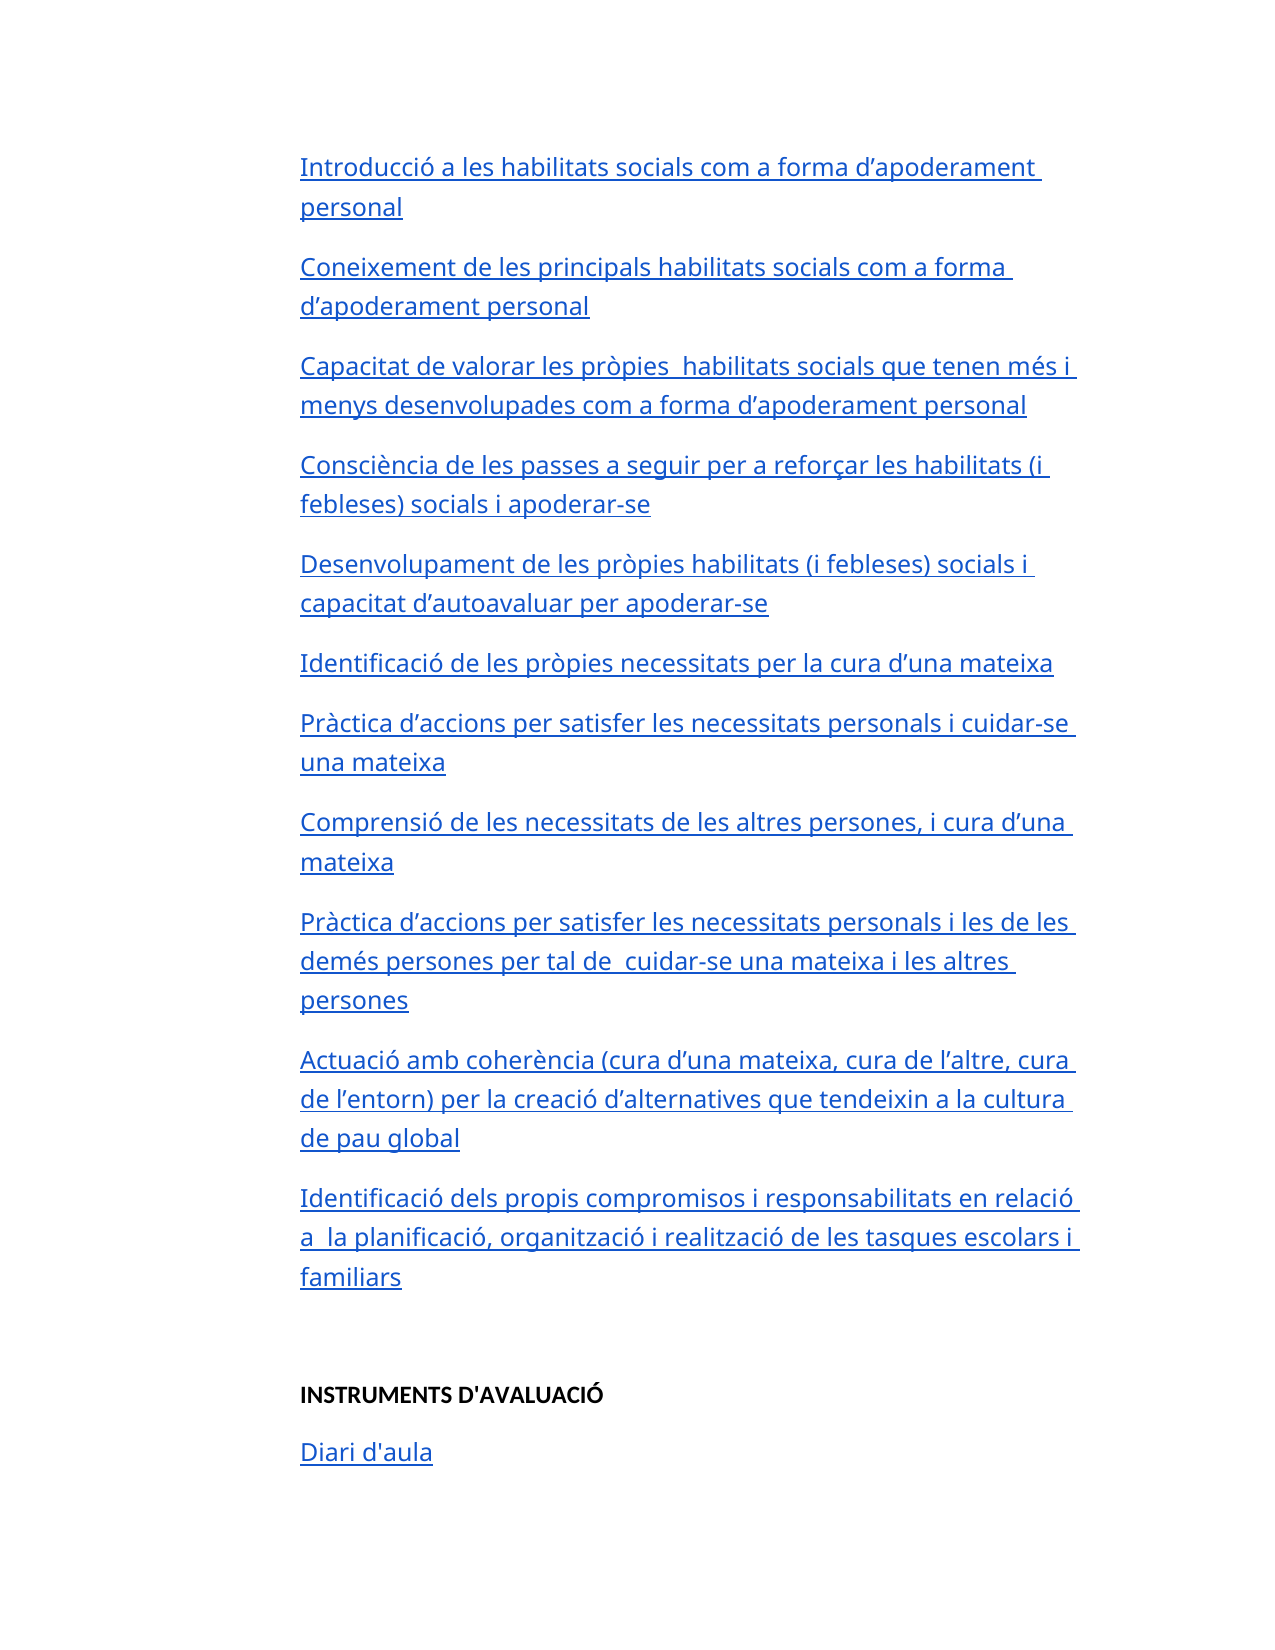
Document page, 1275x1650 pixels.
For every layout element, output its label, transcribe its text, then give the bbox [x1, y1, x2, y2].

text Desenvolupament de les pròpies habilitats (i febleses) socials i capacitat d’autoavaluar per apoderar-se [300, 547, 1087, 620]
text Consciència de les passes a seguir per a reforçar les habilitats (i febleses) socials i apoderar-se [300, 447, 1087, 521]
subtitle INSTRUMENTS D'AVALUACIÓ [300, 1379, 1087, 1410]
text Identificació de les pròpies necessitats per la cura d’una mateixa [300, 646, 1087, 680]
text Comprensió de les necessitats de les altres persones, i cura d’una mateixa [300, 805, 1087, 878]
text Capacitat de valorar les pròpies habilitats socials que tenen més i menys desenvolupades com a forma d’apoderament personal [300, 348, 1087, 422]
text Actuació amb coherència (cura d’una mateixa, cura de l’altre, cura de l’entorn) per la creació d’alternatives que tendeixin a la cultura de pau global [300, 1042, 1087, 1155]
text Pràctica d’accions per satisfer les necessitats personals i cuidar-se una mateixa [300, 706, 1087, 779]
text Introducció a les habilitats socials com a forma d’apoderament personal [300, 150, 1087, 223]
text Diari d'aula [300, 1435, 1087, 1469]
text Pràctica d’accions per satisfer les necessitats personals i les de les demés persones per tal de cuidar-se una mateixa i les altres persones [300, 904, 1087, 1017]
text Identificació dels propis compromisos i responsabilitats en relació a la planificació, organització i realització de les tasques escolars i familiars [300, 1181, 1087, 1293]
text Coneixement de les principals habilitats socials com a forma d’apoderament personal [300, 249, 1087, 322]
